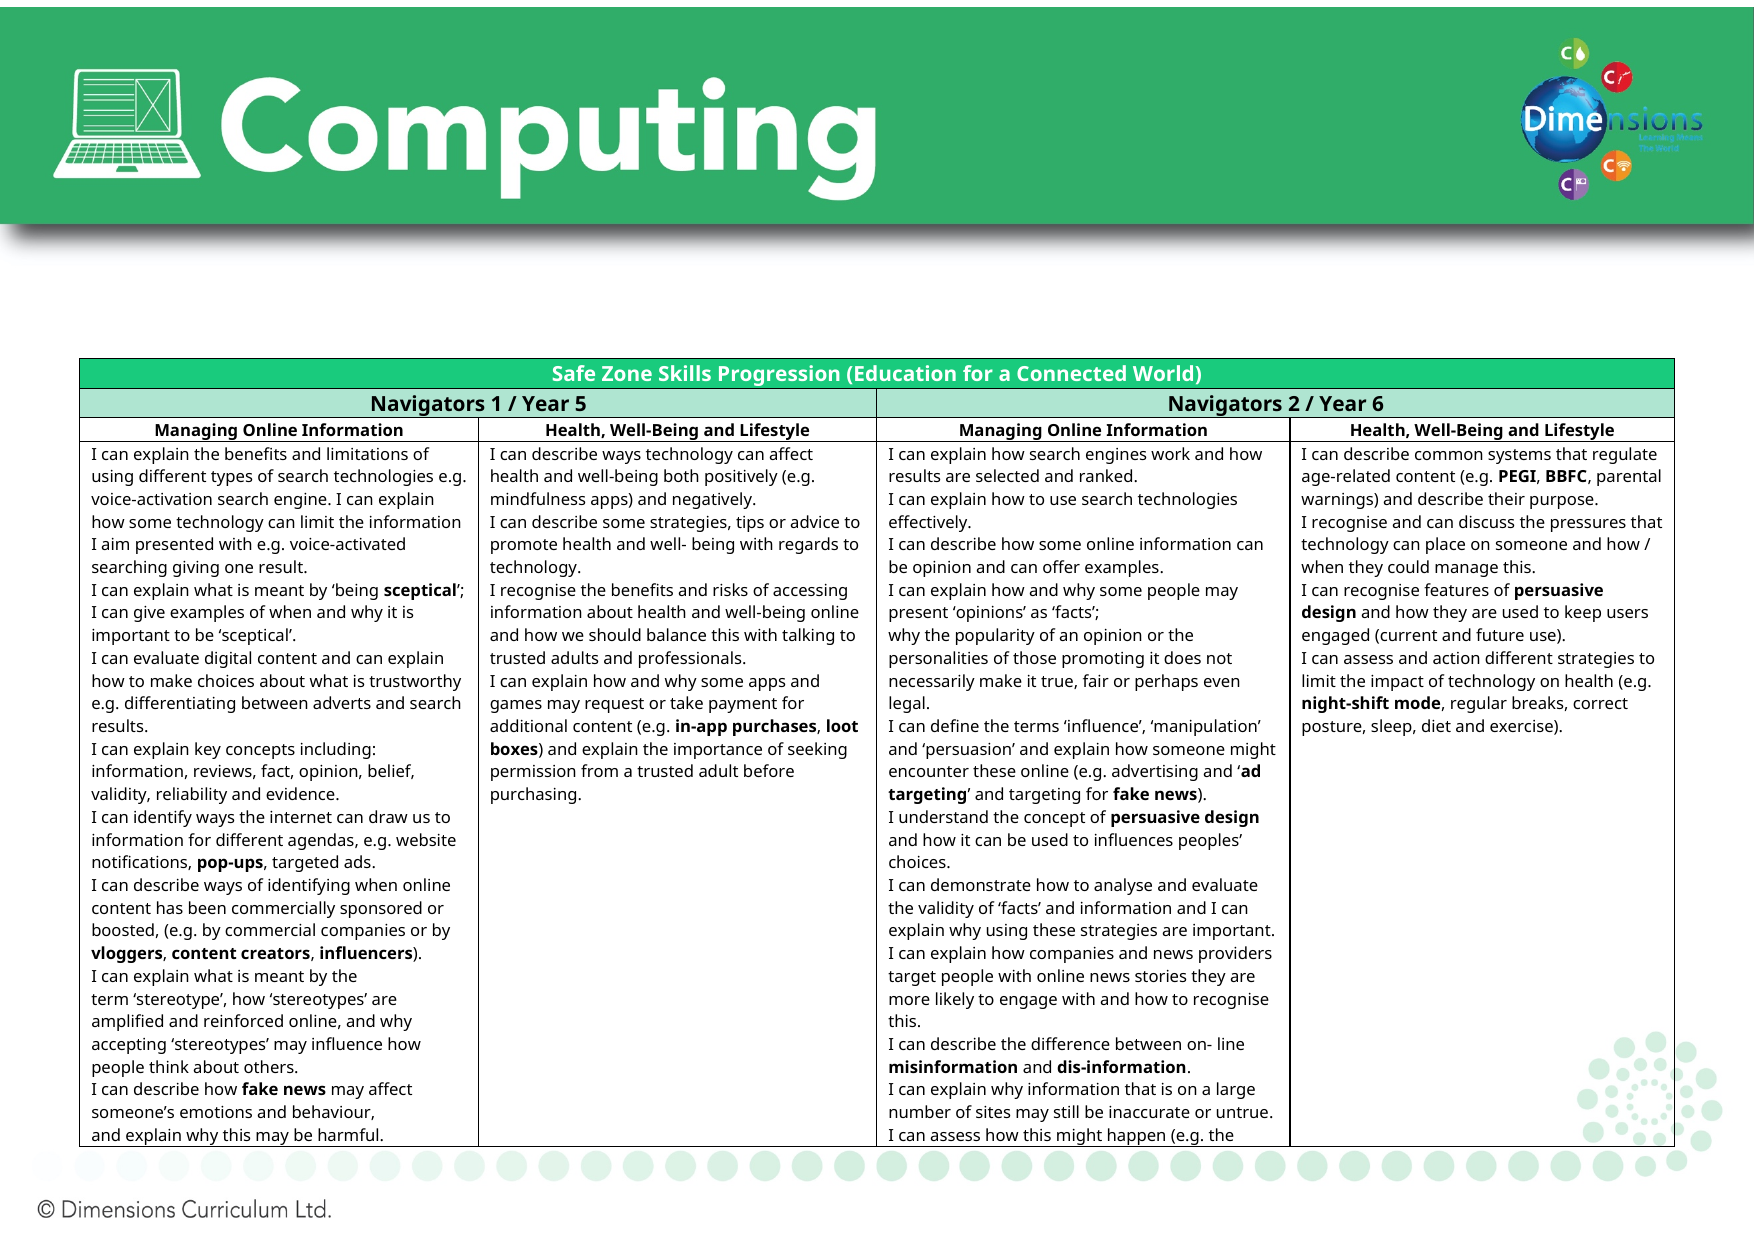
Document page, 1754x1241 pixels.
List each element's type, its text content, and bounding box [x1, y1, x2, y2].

picture [0, 7, 1754, 1241]
table_cell Health, Well-Being and Lifestyle [1291, 418, 1674, 441]
table_cell Navigators 2 / Year 6 [877, 389, 1674, 417]
table_cell Health, Well-Being and Lifestyle [479, 418, 876, 441]
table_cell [1291, 442, 1674, 1146]
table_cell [877, 442, 1289, 1146]
table_cell Navigators 1 / Year 5 [80, 389, 876, 417]
table_cell Managing Online Information [877, 418, 1289, 441]
table_cell Managing Online Information [80, 418, 478, 441]
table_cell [479, 442, 876, 1146]
table_header Safe Zone Skills Progression (Education for a Connected World) [80, 359, 1674, 388]
